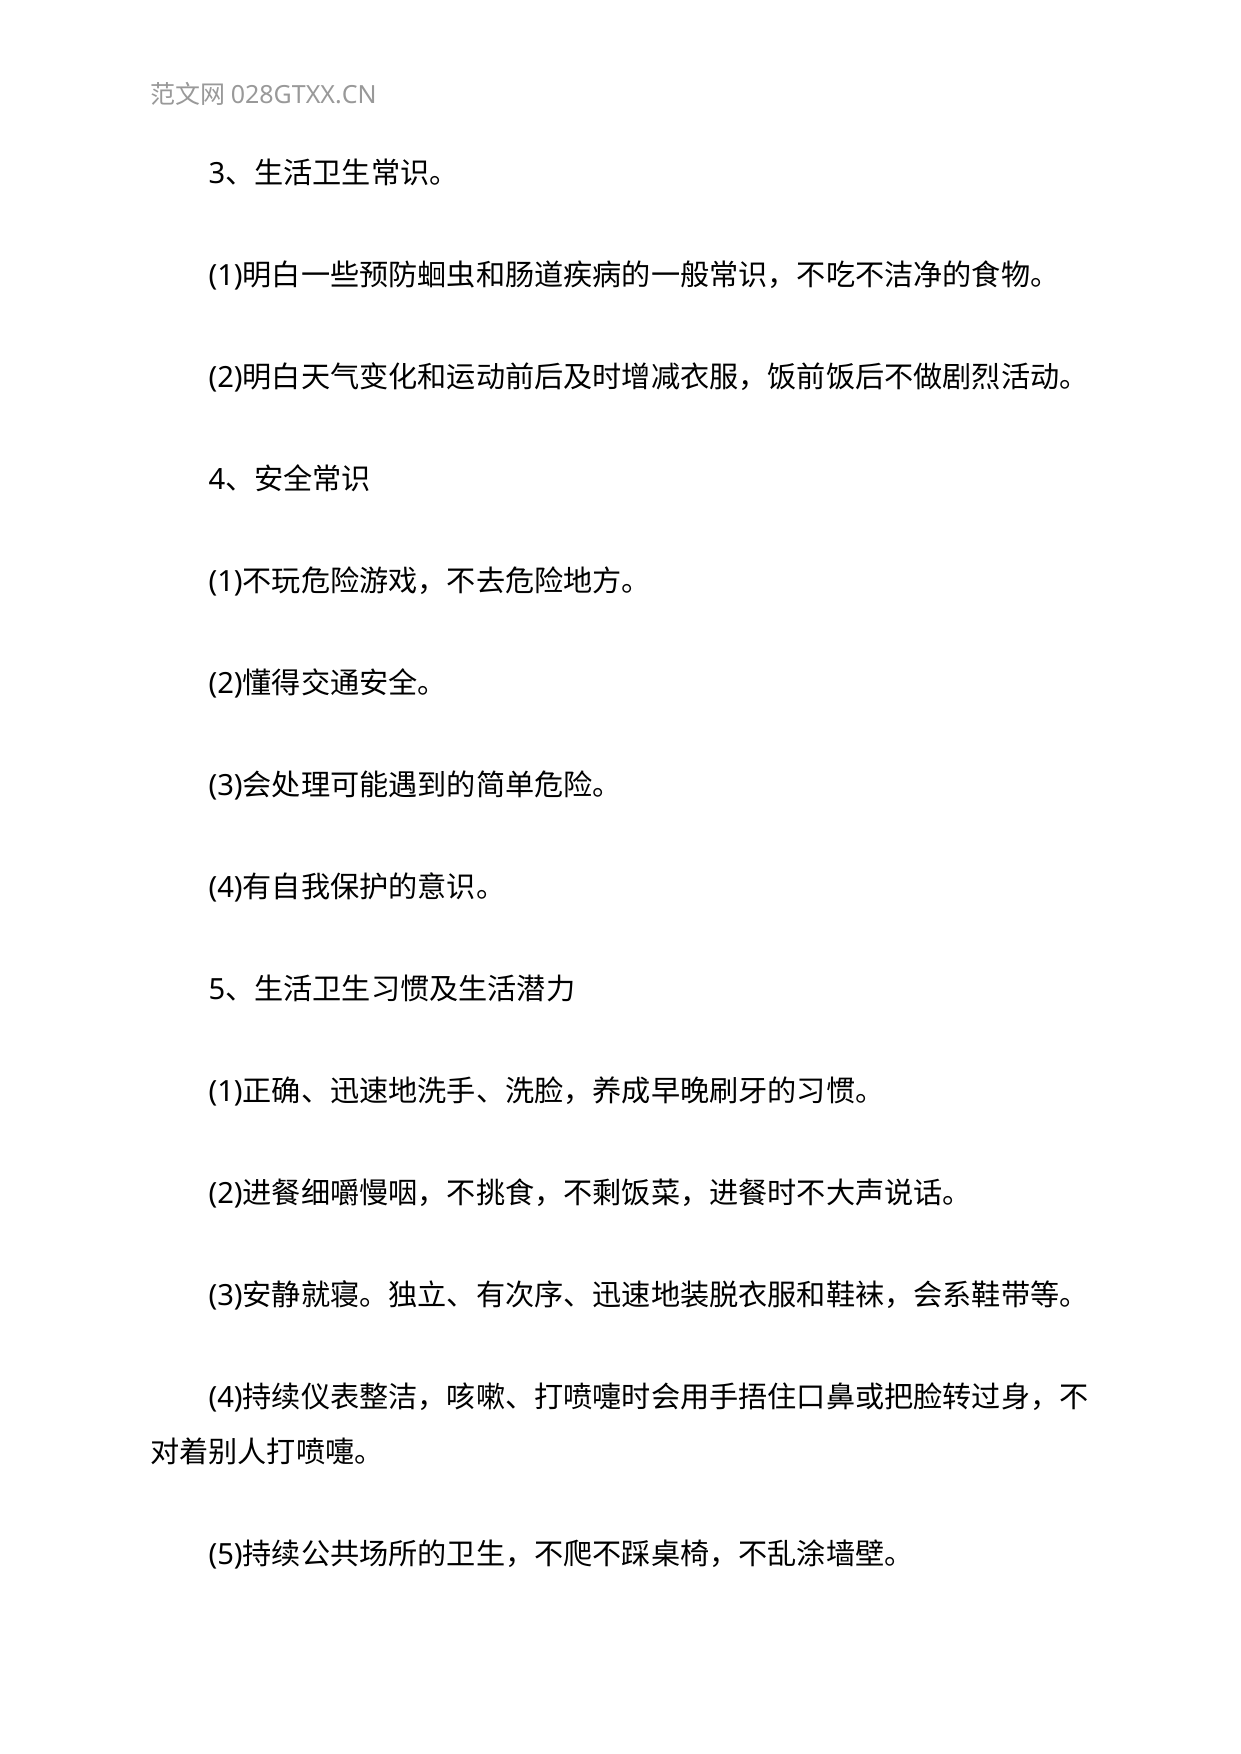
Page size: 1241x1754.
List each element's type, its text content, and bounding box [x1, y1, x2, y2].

text (1)不玩危险游戏，不去危险地方。 [150, 558, 1090, 600]
text (5)持续公共场所的卫生，不爬不踩桌椅，不乱涂墙壁。 [150, 1531, 1090, 1573]
text (3)安静就寝。独立、有次序、迅速地装脱衣服和鞋袜，会系鞋带等。 [150, 1272, 1090, 1314]
text (1)正确、迅速地洗手、洗脸，养成早晚刷牙的习惯。 [150, 1068, 1090, 1110]
text (2)明白天气变化和运动前后及时增减衣服，饭前饭后不做剧烈活动。 [150, 354, 1090, 396]
text 5、生活卫生习惯及生活潜力 [150, 966, 1090, 1008]
text (2)懂得交通安全。 [150, 660, 1090, 702]
text (3)会处理可能遇到的简单危险。 [150, 762, 1090, 804]
text (2)进餐细嚼慢咽，不挑食，不剩饭菜，进餐时不大声说话。 [150, 1170, 1090, 1212]
text (4)持续仪表整洁，咳嗽、打喷嚏时会用手捂住口鼻或把脸转过身，不对着别人打喷嚏。 [150, 1374, 1090, 1471]
text (1)明白一些预防蛔虫和肠道疾病的一般常识，不吃不洁净的食物。 [150, 252, 1090, 294]
text (4)有自我保护的意识。 [150, 864, 1090, 906]
text 3、生活卫生常识。 [150, 150, 1090, 192]
text 4、安全常识 [150, 456, 1090, 498]
